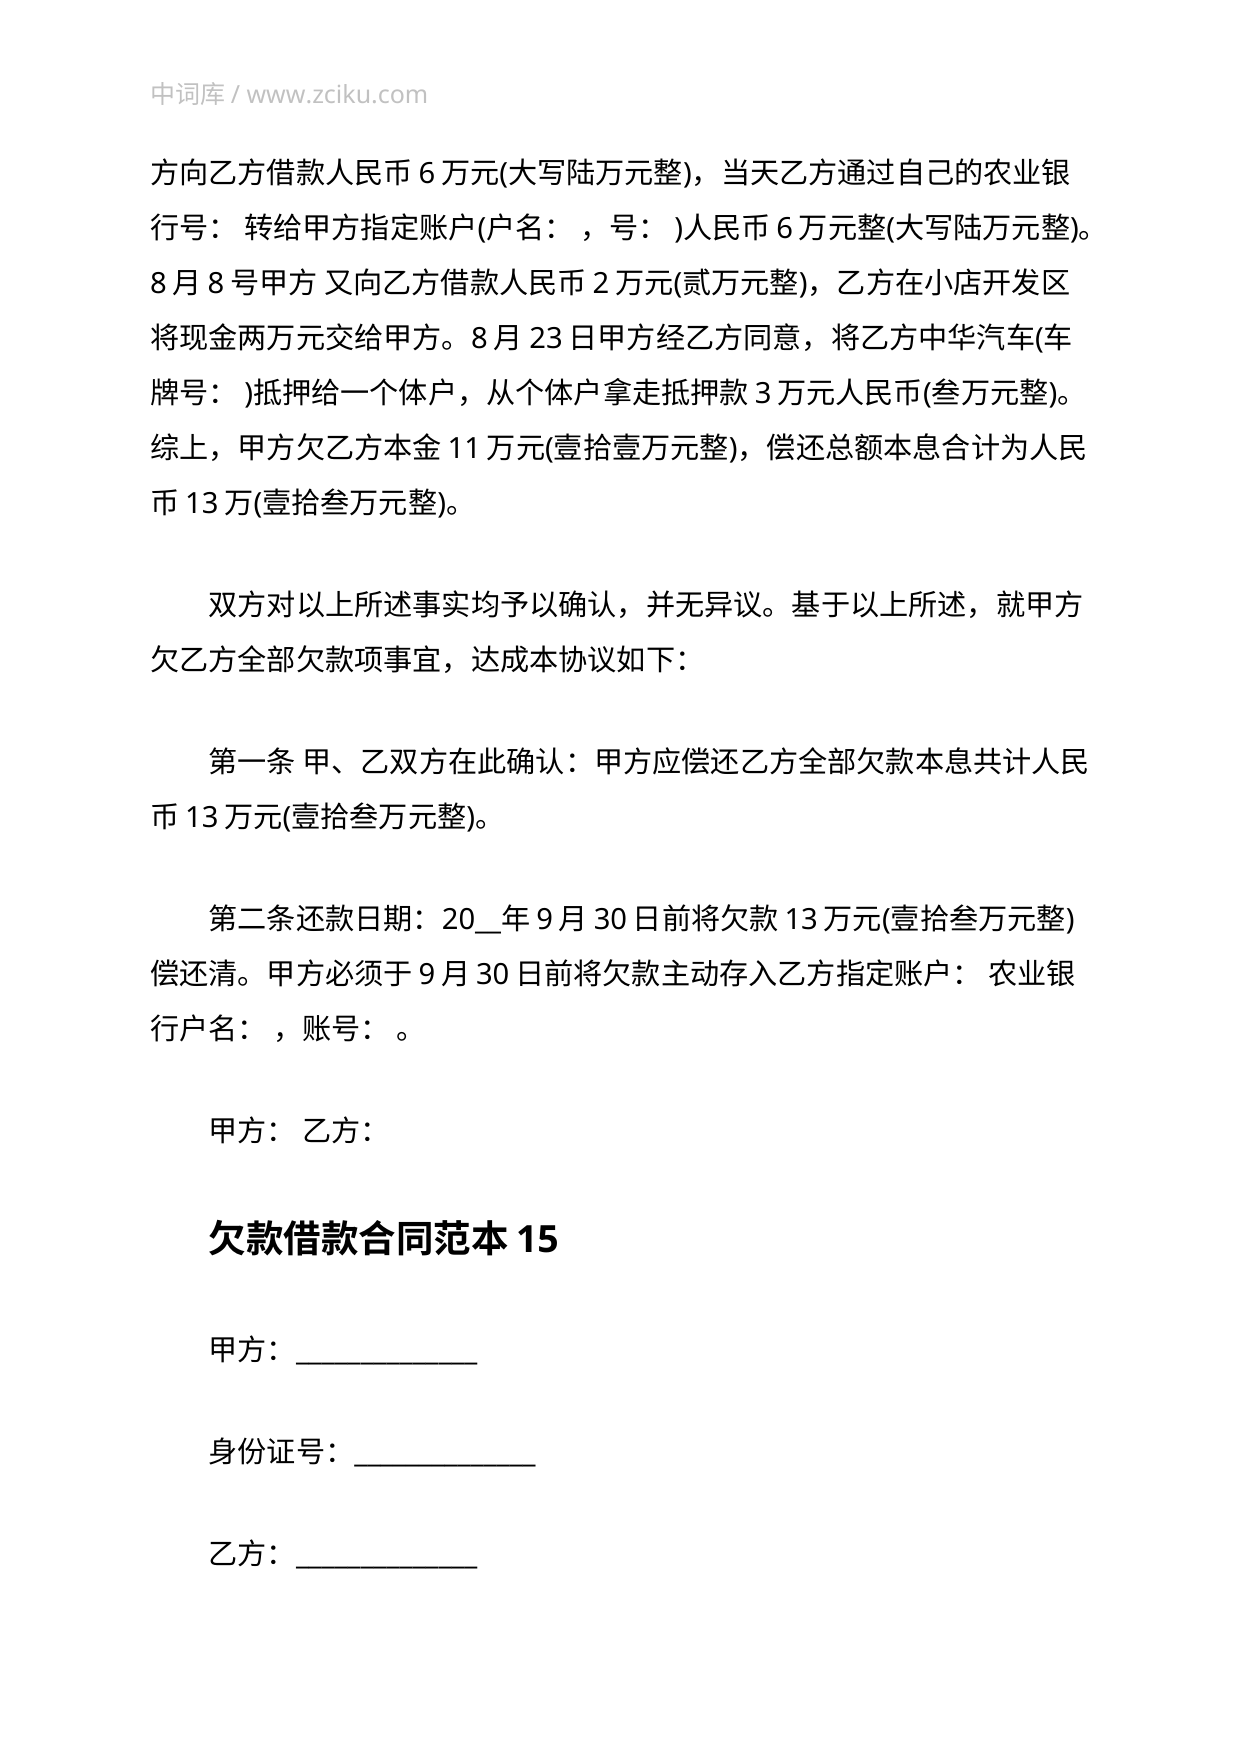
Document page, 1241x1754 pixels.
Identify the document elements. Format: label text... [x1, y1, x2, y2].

text 双方对以上所述事实均予以确认，并无异议。基于以上所述，就甲方欠乙方全部欠款项事宜，达成本协议如下： [150, 582, 1090, 679]
text 身份证号：______________ [150, 1429, 1090, 1471]
text 欠款借款合同范本15 [150, 1209, 1090, 1263]
text 第二条还款日期：20__年9月30日前将欠款13万元(壹拾叁万元整)偿还清。甲方必须于9月30日前将欠款主动存入乙方指定账户： 农业银行户名： ，账号： 。 [150, 896, 1090, 1048]
text 第一条 甲、乙双方在此确认：甲方应偿还乙方全部欠款本息共计人民币13万元(壹拾叁万元整)。 [150, 739, 1090, 836]
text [150, 150, 1090, 522]
text 乙方：______________ [150, 1531, 1090, 1573]
text 甲方：______________ [150, 1327, 1090, 1369]
text 甲方： 乙方： [150, 1107, 1090, 1149]
